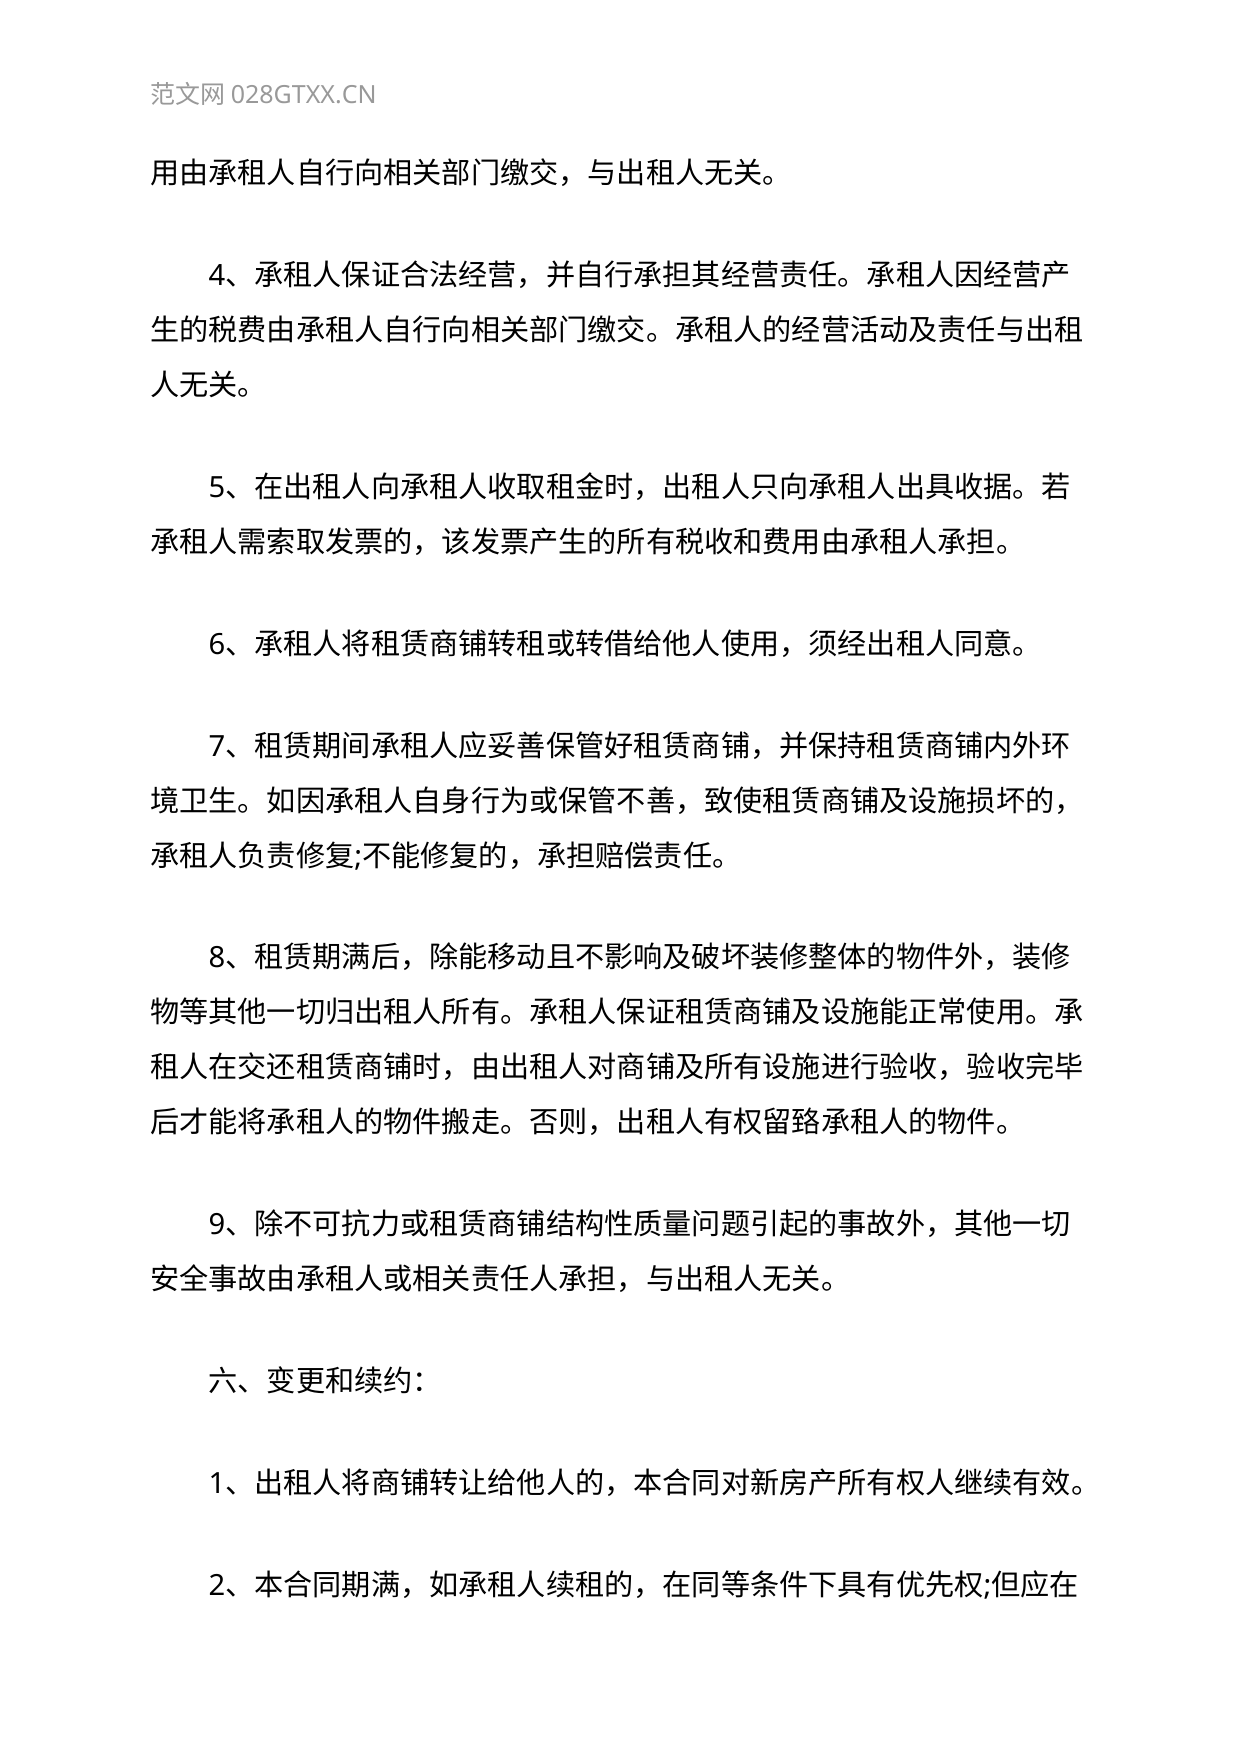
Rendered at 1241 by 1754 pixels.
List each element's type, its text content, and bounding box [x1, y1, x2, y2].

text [150, 1561, 1090, 1603]
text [150, 150, 1090, 192]
text 9、除不可抗力或租赁商铺结构性质量问题引起的事故外，其他一切安全事故由承租人或相关责任人承担，与出租人无关。 [150, 1201, 1090, 1298]
text 六、变更和续约： [150, 1357, 1090, 1400]
text 7、租赁期间承租人应妥善保管好租赁商铺，并保持租赁商铺内外环境卫生。如因承租人自身行为或保管不善，致使租赁商铺及设施损坏的，承租人负责修复;不能修复的，承担赔偿责任。 [150, 722, 1090, 874]
text 5、在出租人向承租人收取租金时，出租人只向承租人出具收据。若承租人需索取发票的，该发票产生的所有税收和费用由承租人承担。 [150, 463, 1090, 561]
text 8、租赁期满后，除能移动且不影响及破坏装修整体的物件外，装修物等其他一切归出租人所有。承租人保证租赁商铺及设施能正常使用。承租人在交还租赁商铺时，由出租人对商铺及所有设施进行验收，验收完毕后才能将承租人的物件搬走。否则，出租人有权留臵承租人的物件。 [150, 934, 1090, 1141]
text 6、承租人将租赁商铺转租或转借给他人使用，须经出租人同意。 [150, 620, 1090, 663]
text 1、出租人将商铺转让给他人的，本合同对新房产所有权人继续有效。 [150, 1459, 1090, 1502]
text 4、承租人保证合法经营，并自行承担其经营责任。承租人因经营产生的税费由承租人自行向相关部门缴交。承租人的经营活动及责任与出租人无关。 [150, 252, 1090, 404]
